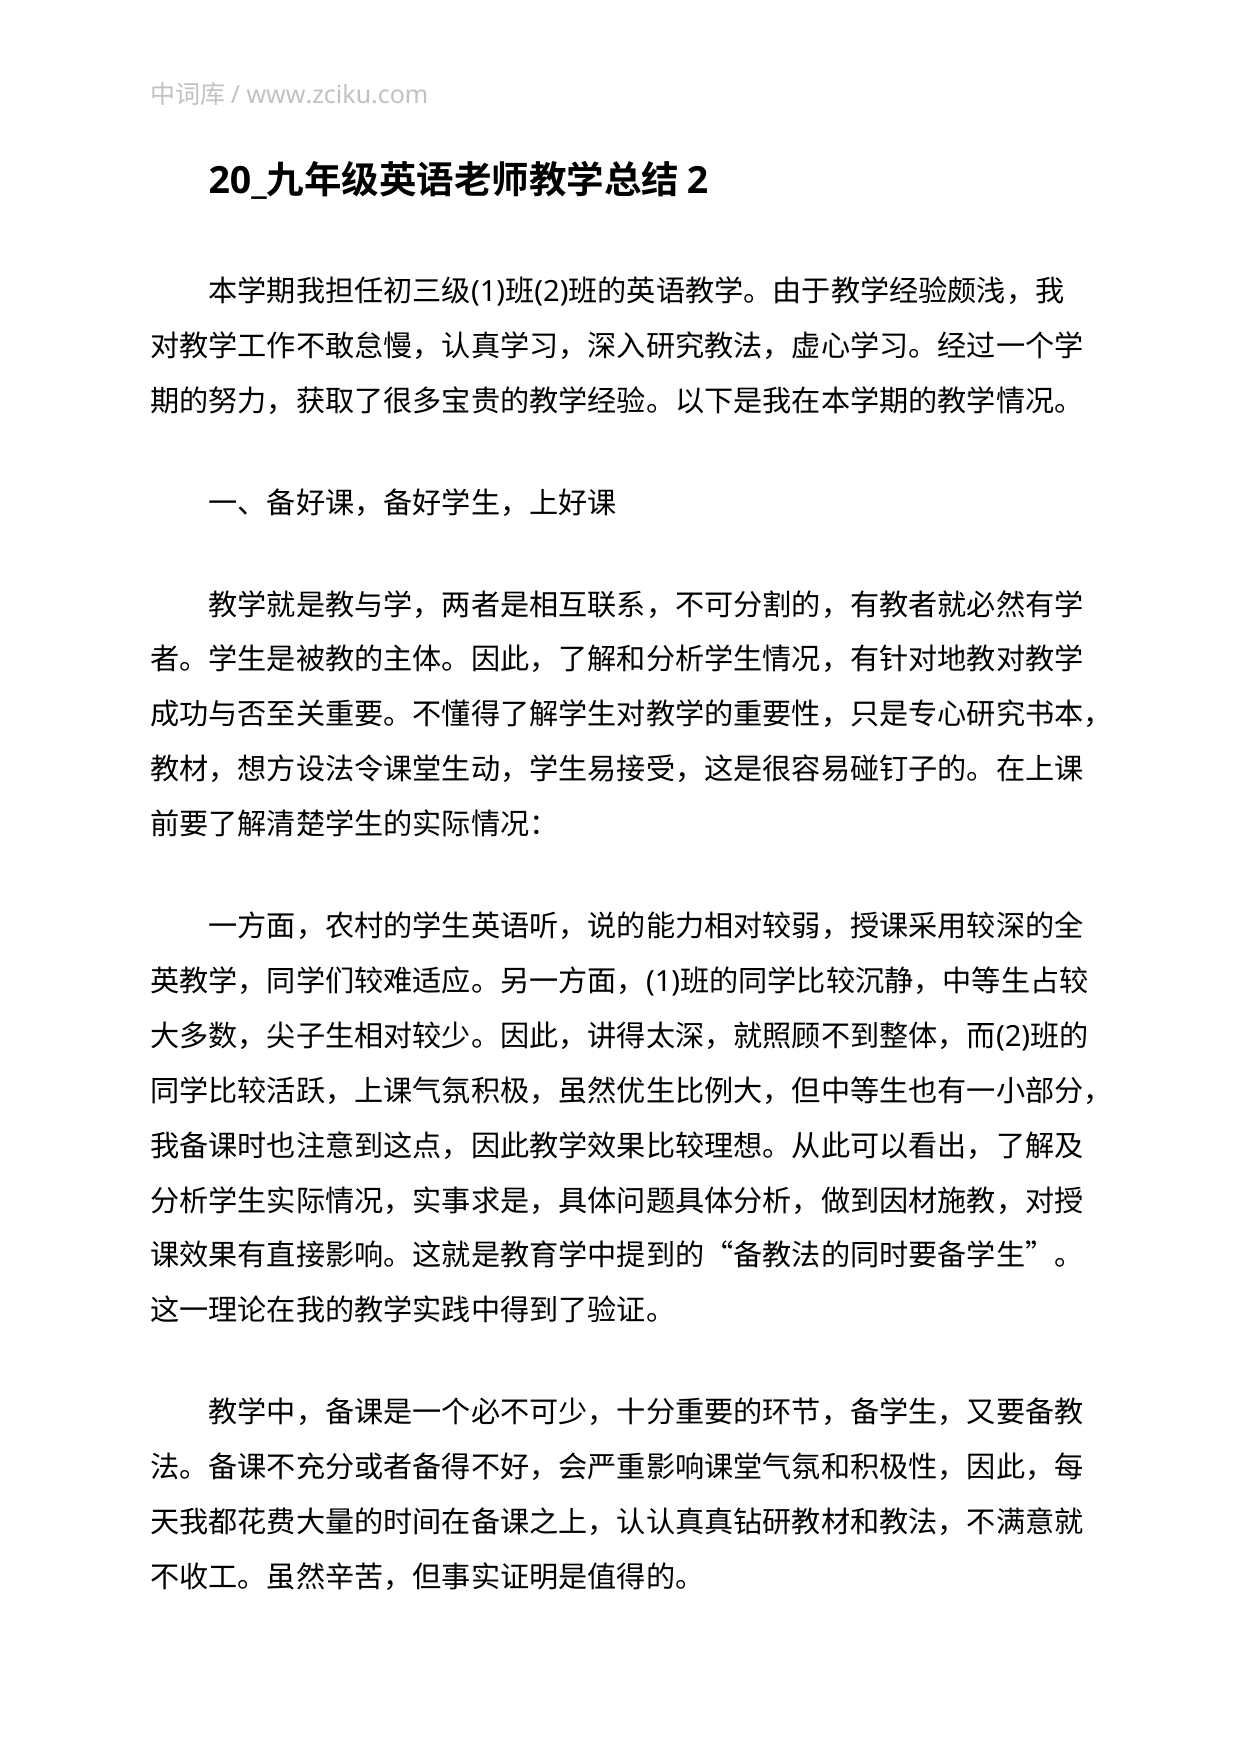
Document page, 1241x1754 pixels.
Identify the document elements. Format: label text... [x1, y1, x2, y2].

text 一方面，农村的学生英语听，说的能力相对较弱，授课采用较深的全英教学，同学们较难适应。另一方面，(1)班的同学比较沉静，中等生占较大多数，尖子生相对较少。因此，讲得太深，就照顾不到整体，而(2)班的同学比较活跃，上课气氛积极，虽然优生比例大，但中等生也有一小部分，我备课时也注意到这点，因此教学效果比较理想。从此可以看出，了解及分析学生实际情况，实事求是，具体问题具体分析，做到因材施教，对授课效果有直接影响。这就是教育学中提到的“备教法的同时要备学生”。这一理论在我的教学实践中得到了验证。 [150, 902, 1090, 1329]
text 20_九年级英语老师教学总结2 [150, 150, 1090, 204]
text 一、备好课，备好学生，上好课 [150, 479, 1090, 522]
text 本学期我担任初三级(1)班(2)班的英语教学。由于教学经验颇浅，我对教学工作不敢怠慢，认真学习，深入研究教法，虚心学习。经过一个学期的努力，获取了很多宝贵的教学经验。以下是我在本学期的教学情况。 [150, 268, 1090, 420]
text 教学就是教与学，两者是相互联系，不可分割的，有教者就必然有学者。学生是被教的主体。因此，了解和分析学生情况，有针对地教对教学成功与否至关重要。不懂得了解学生对教学的重要性，只是专心研究书本，教材，想方设法令课堂生动，学生易接受，这是很容易碰钉子的。在上课前要了解清楚学生的实际情况： [150, 581, 1090, 843]
text 教学中，备课是一个必不可少，十分重要的环节，备学生，又要备教法。备课不充分或者备得不好，会严重影响课堂气氛和积极性，因此，每天我都花费大量的时间在备课之上，认认真真钻研教材和教法，不满意就不收工。虽然辛苦，但事实证明是值得的。 [150, 1389, 1090, 1596]
